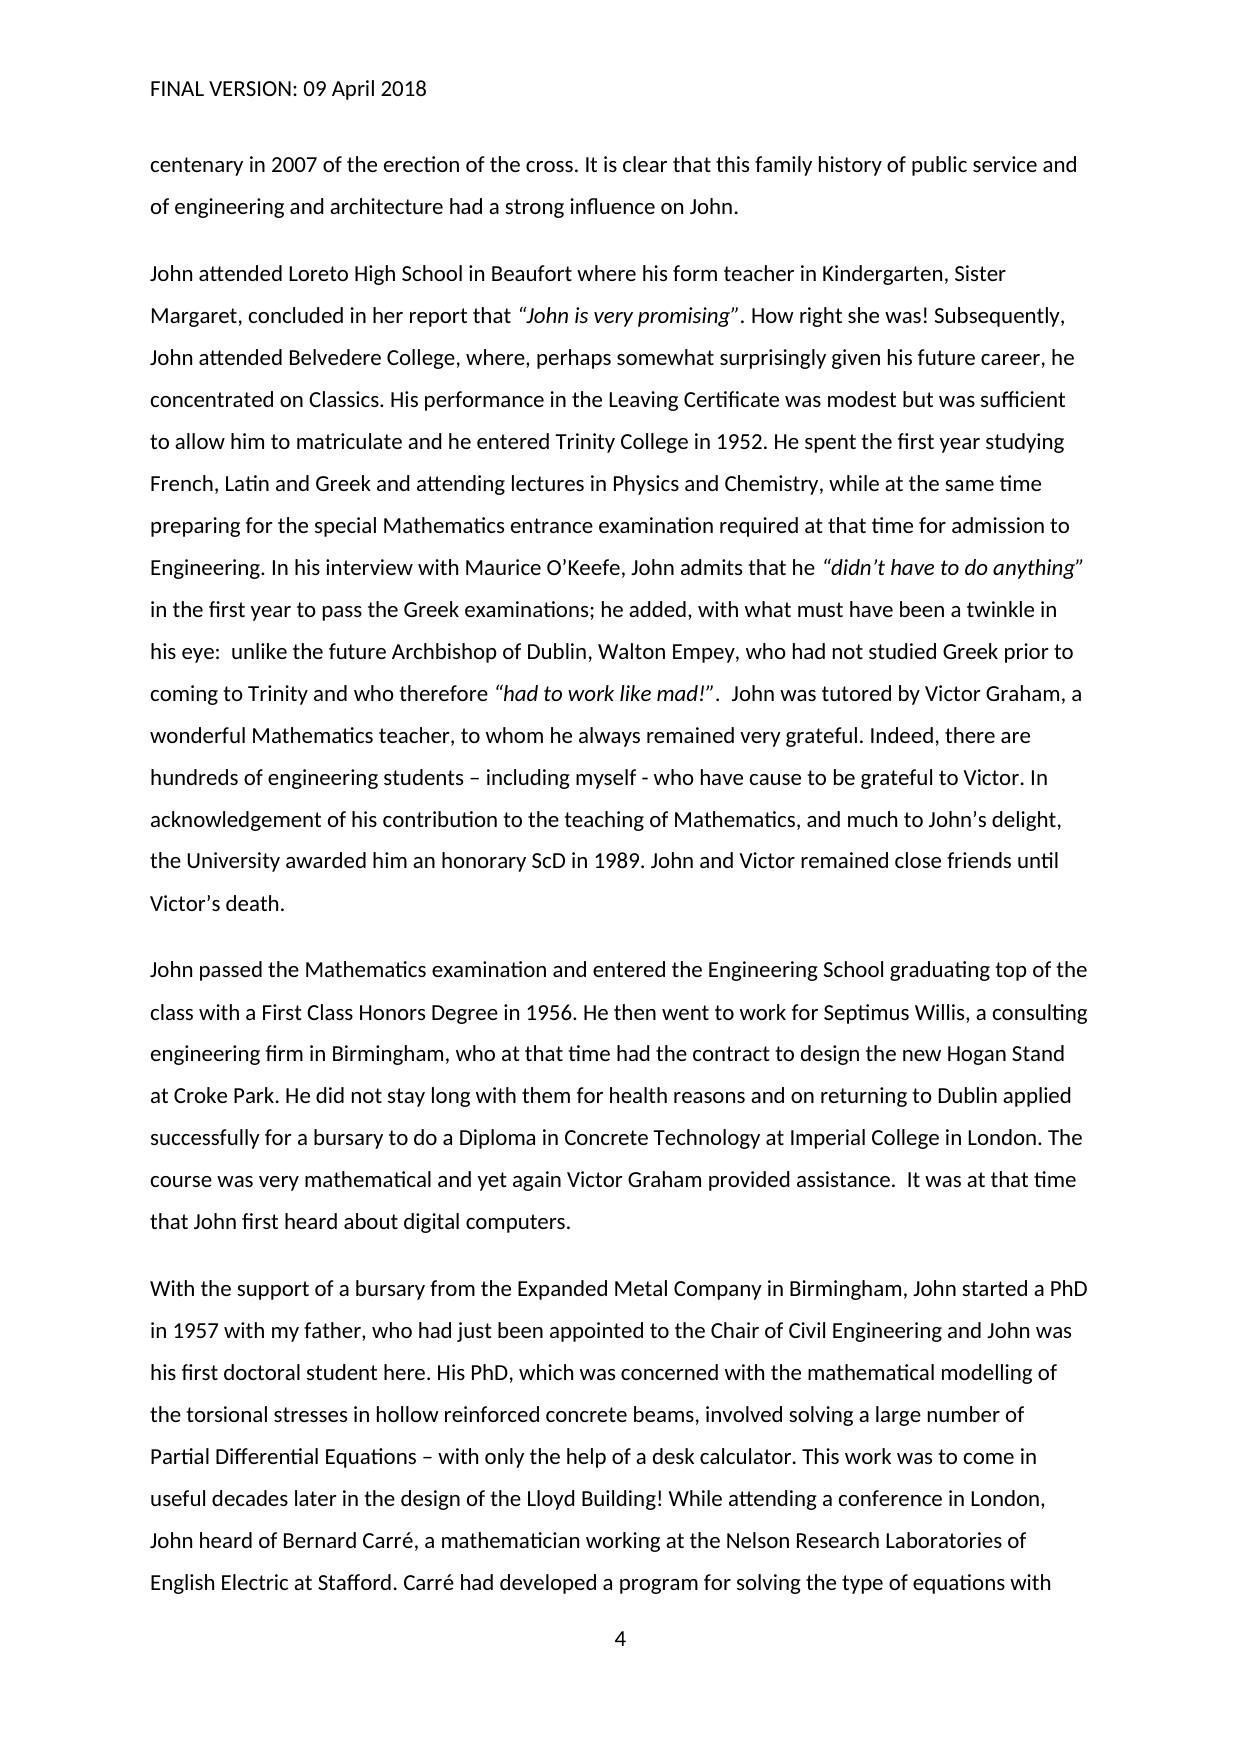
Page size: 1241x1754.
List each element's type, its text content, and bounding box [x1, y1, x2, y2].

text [150, 150, 1090, 220]
text John passed the Mathematics examination and entered the Engineering School graduating top of the class with a First Class Honors Degree in 1956. He then went to work for Septimus Willis, a consulting engineering firm in Birmingham, who at that time had the contract to design the new Hogan Stand at Croke Park. He did not stay long with them for health reasons and on returning to Dublin applied successfully for a bursary to do a Diploma in Concrete Technology at Imperial College in London. The course was very mathematical and yet again Victor Graham provided assistance. It was at that time that John first heard about digital computers. [150, 956, 1090, 1236]
text John attended Loreto High School in Beaufort where his form teacher in Kindergarten, Sister Margaret, concluded in her report that “John is very promising”. How right she was! Subsequently, John attended Belvedere College, where, perhaps somewhat surprisingly given his future career, he concentrated on Classics. His performance in the Leaving Certificate was modest but was sufficient to allow him to matriculate and he entered Trinity College in 1952. He spent the first year studying French, Latin and Greek and attending lectures in Physics and Chemistry, while at the same time preparing for the special Mathematics entrance examination required at that time for admission to Engineering. In his interview with Maurice O’Keefe, John admits that he “didn’t have to do anything” in the first year to pass the Greek examinations; he added, with what must have been a twinkle in his eye: unlike the future Archbishop of Dublin, Walton Empey, who had not studied Greek prior to coming to Trinity and who therefore “had to work like mad!”. John was tutored by Victor Graham, a wonderful Mathematics teacher, to whom he always remained very grateful. Indeed, there are hundreds of engineering students – including myself - who have cause to be grateful to Victor. In acknowledgement of his contribution to the teaching of Mathematics, and much to John’s delight, the University awarded him an honorary ScD in 1989. John and Victor remained close friends until Victor’s death. [150, 259, 1090, 917]
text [150, 1274, 1090, 1596]
